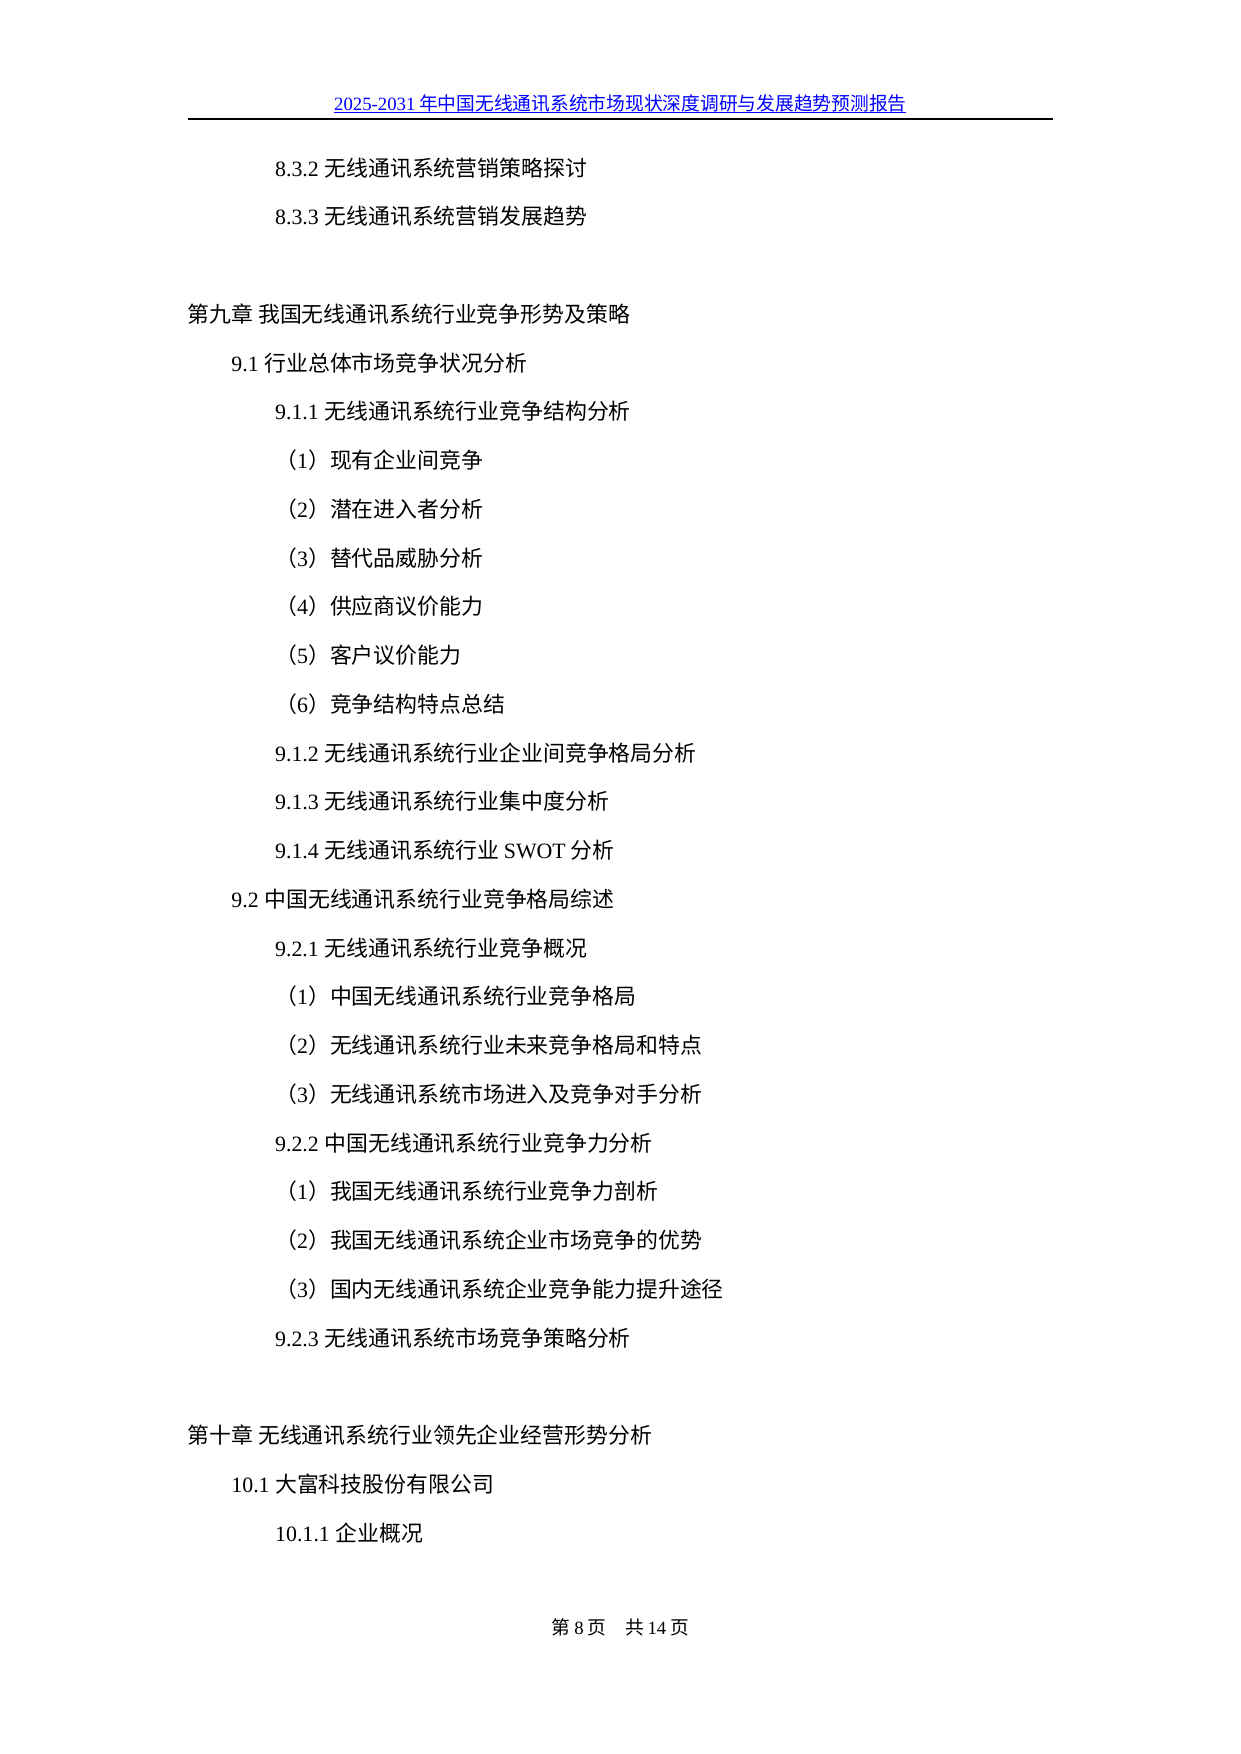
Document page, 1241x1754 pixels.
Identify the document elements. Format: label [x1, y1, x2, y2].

text [187, 150, 1053, 1548]
